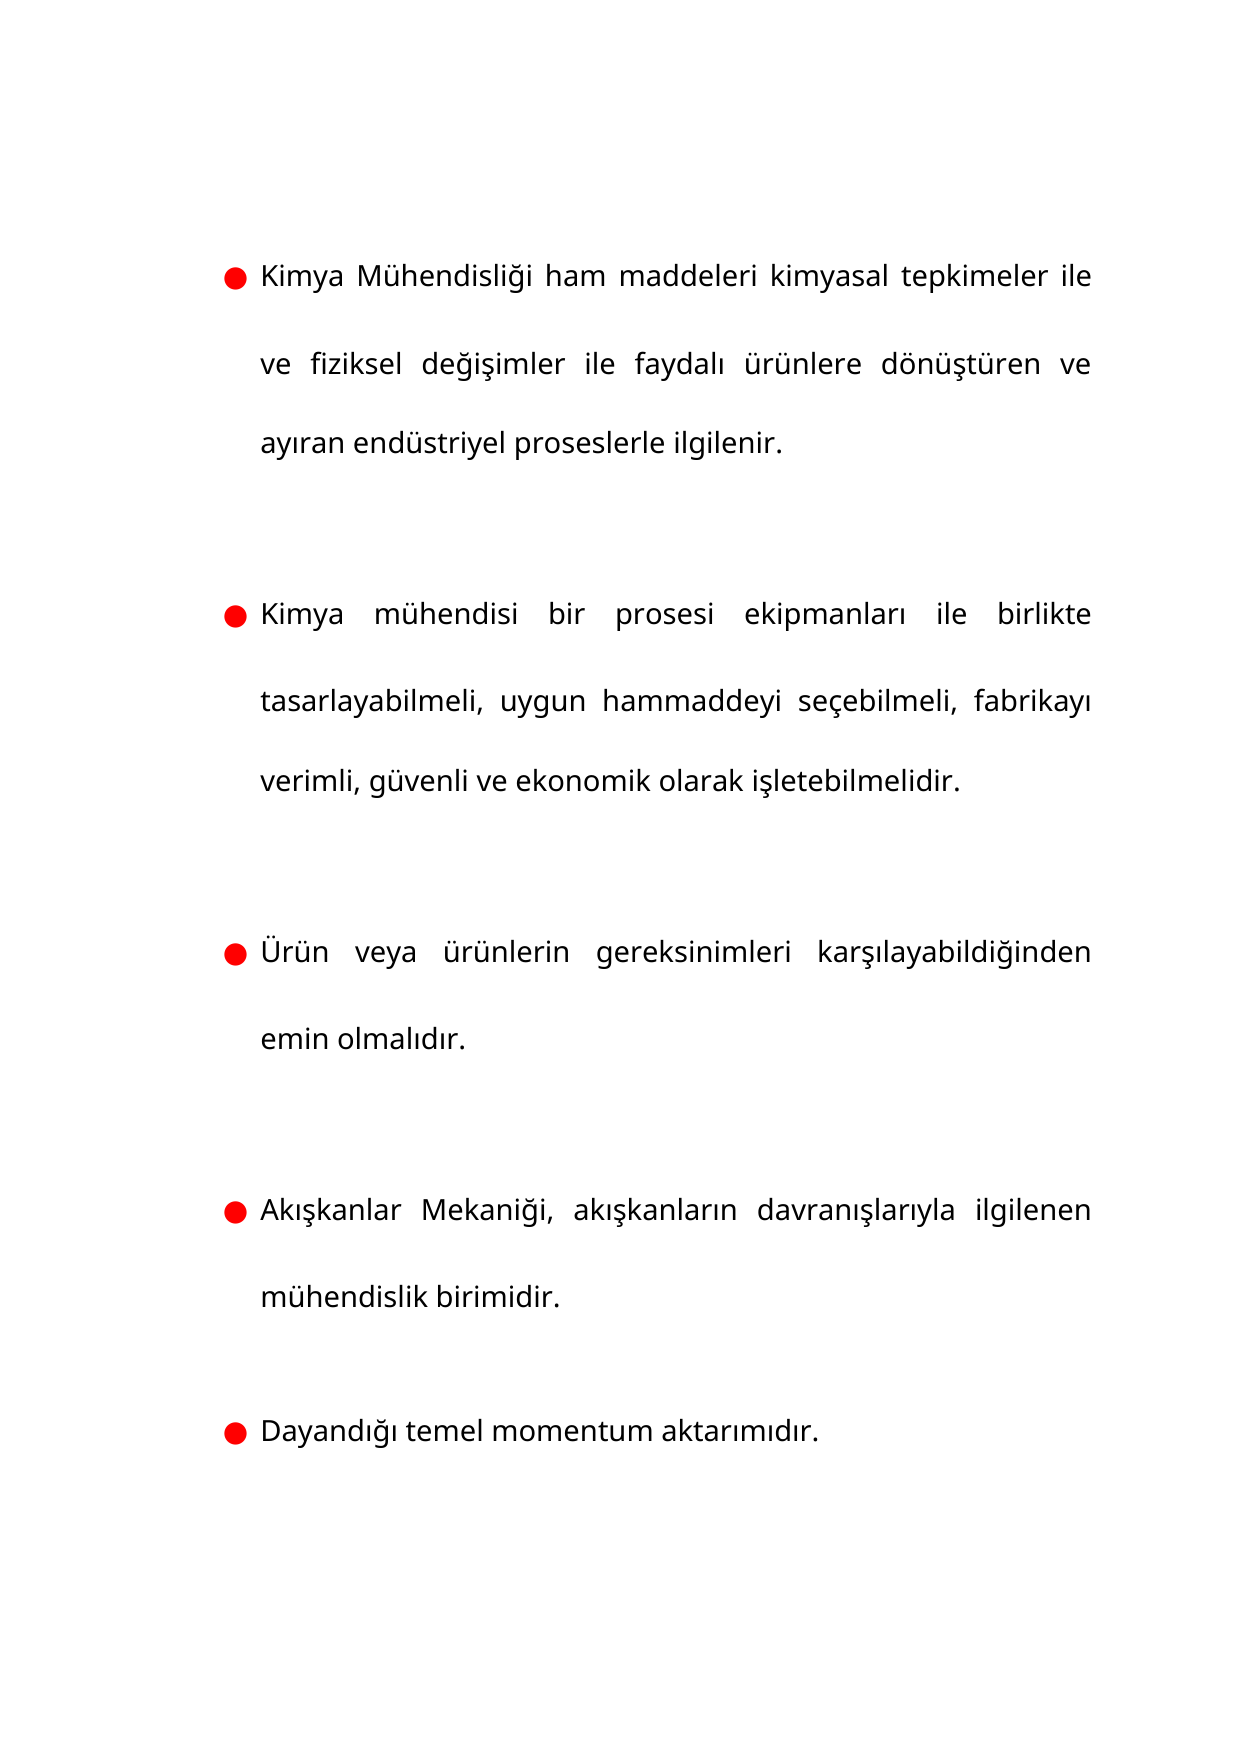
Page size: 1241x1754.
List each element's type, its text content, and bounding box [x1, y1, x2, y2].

list Dayandığı temel momentum aktarımıdır. [223, 1399, 1093, 1458]
list Kimya Mühendisliği ham maddeleri kimyasal tepkimeler ile ve fiziksel değişimler ile faydalı ürünlere dönüştüren ve ayıran endüstriyel proseslerle ilgilenir. [223, 244, 1093, 462]
list Akışkanlar Mekaniği, akışkanların davranışlarıyla ilgilenen mühendislik birimidir. [223, 1177, 1093, 1316]
list Ürün veya ürünlerin gereksinimleri karşılayabildiğinden emin olmalıdır. [223, 919, 1093, 1058]
list Kimya mühendisi bir prosesi ekipmanları ile birlikte tasarlayabilmeli, uygun hammaddeyi seçebilmeli, fabrikayı verimli, güvenli ve ekonomik olarak işletebilmelidir. [223, 581, 1093, 800]
